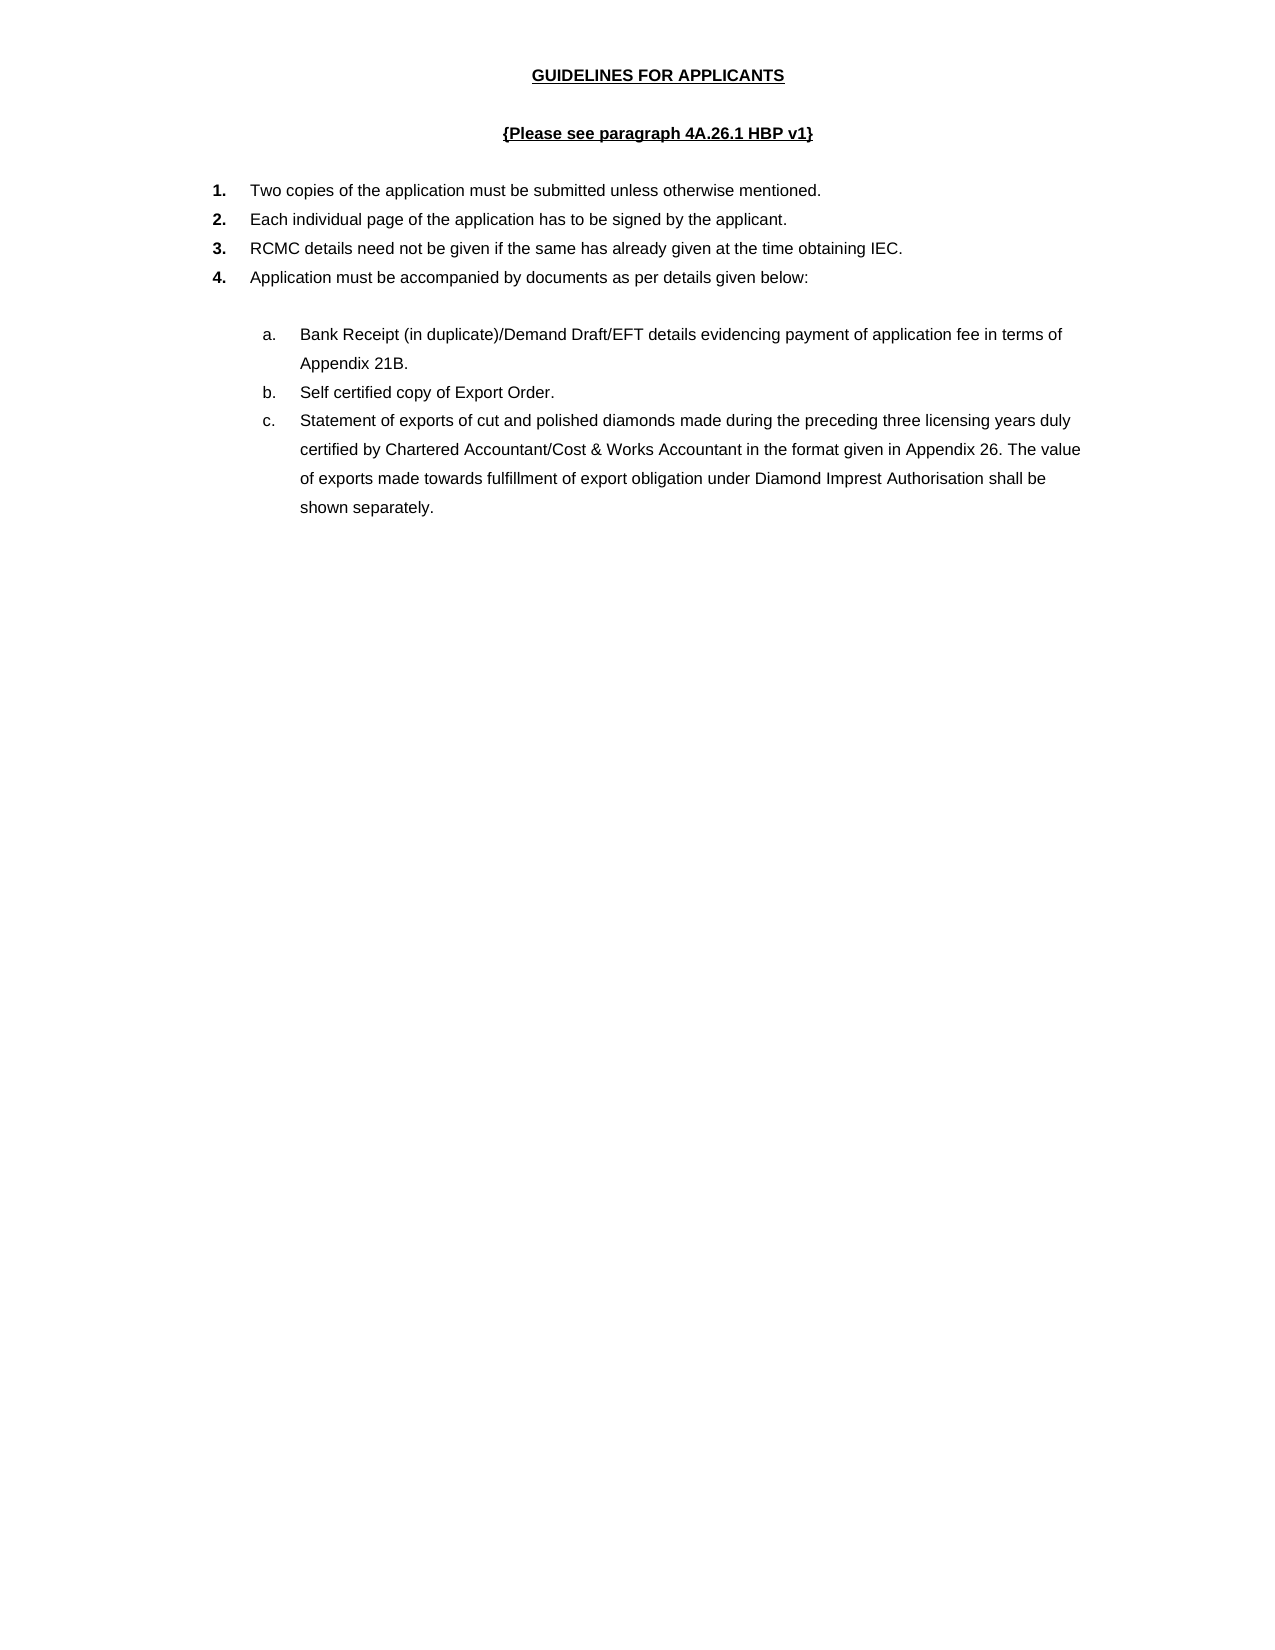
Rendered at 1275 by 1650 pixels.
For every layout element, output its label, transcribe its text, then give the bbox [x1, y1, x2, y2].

list Statement of exports of cut and polished diamonds made during the preceding three licensing years duly certified by Chartered Accountant/Cost & Works Accountant in the format given in Appendix 26. The value of exports made towards fulfillment of export obligation under Diamond Imprest Authorisation shall be shown separately. [262, 411, 1084, 517]
list Two copies of the application must be submitted unless otherwise mentioned. [212, 181, 1084, 200]
list RCMC details need not be given if the same has already given at the time obtaining IEC. [212, 239, 1084, 258]
text GUIDELINES FOR APPLICANTS [231, 66, 1084, 85]
list Each individual page of the application has to be signed by the applicant. [212, 210, 1084, 229]
list Self certified copy of Export Order. [262, 382, 1084, 402]
list Bank Receipt (in duplicate)/Demand Draft/EFT details evidencing payment of application fee in terms of Appendix 21B. [262, 325, 1084, 373]
list Application must be accompanied by documents as per details given below: [212, 267, 1084, 287]
text {Please see paragraph 4A.26.1 HBP v1} [231, 124, 1084, 143]
